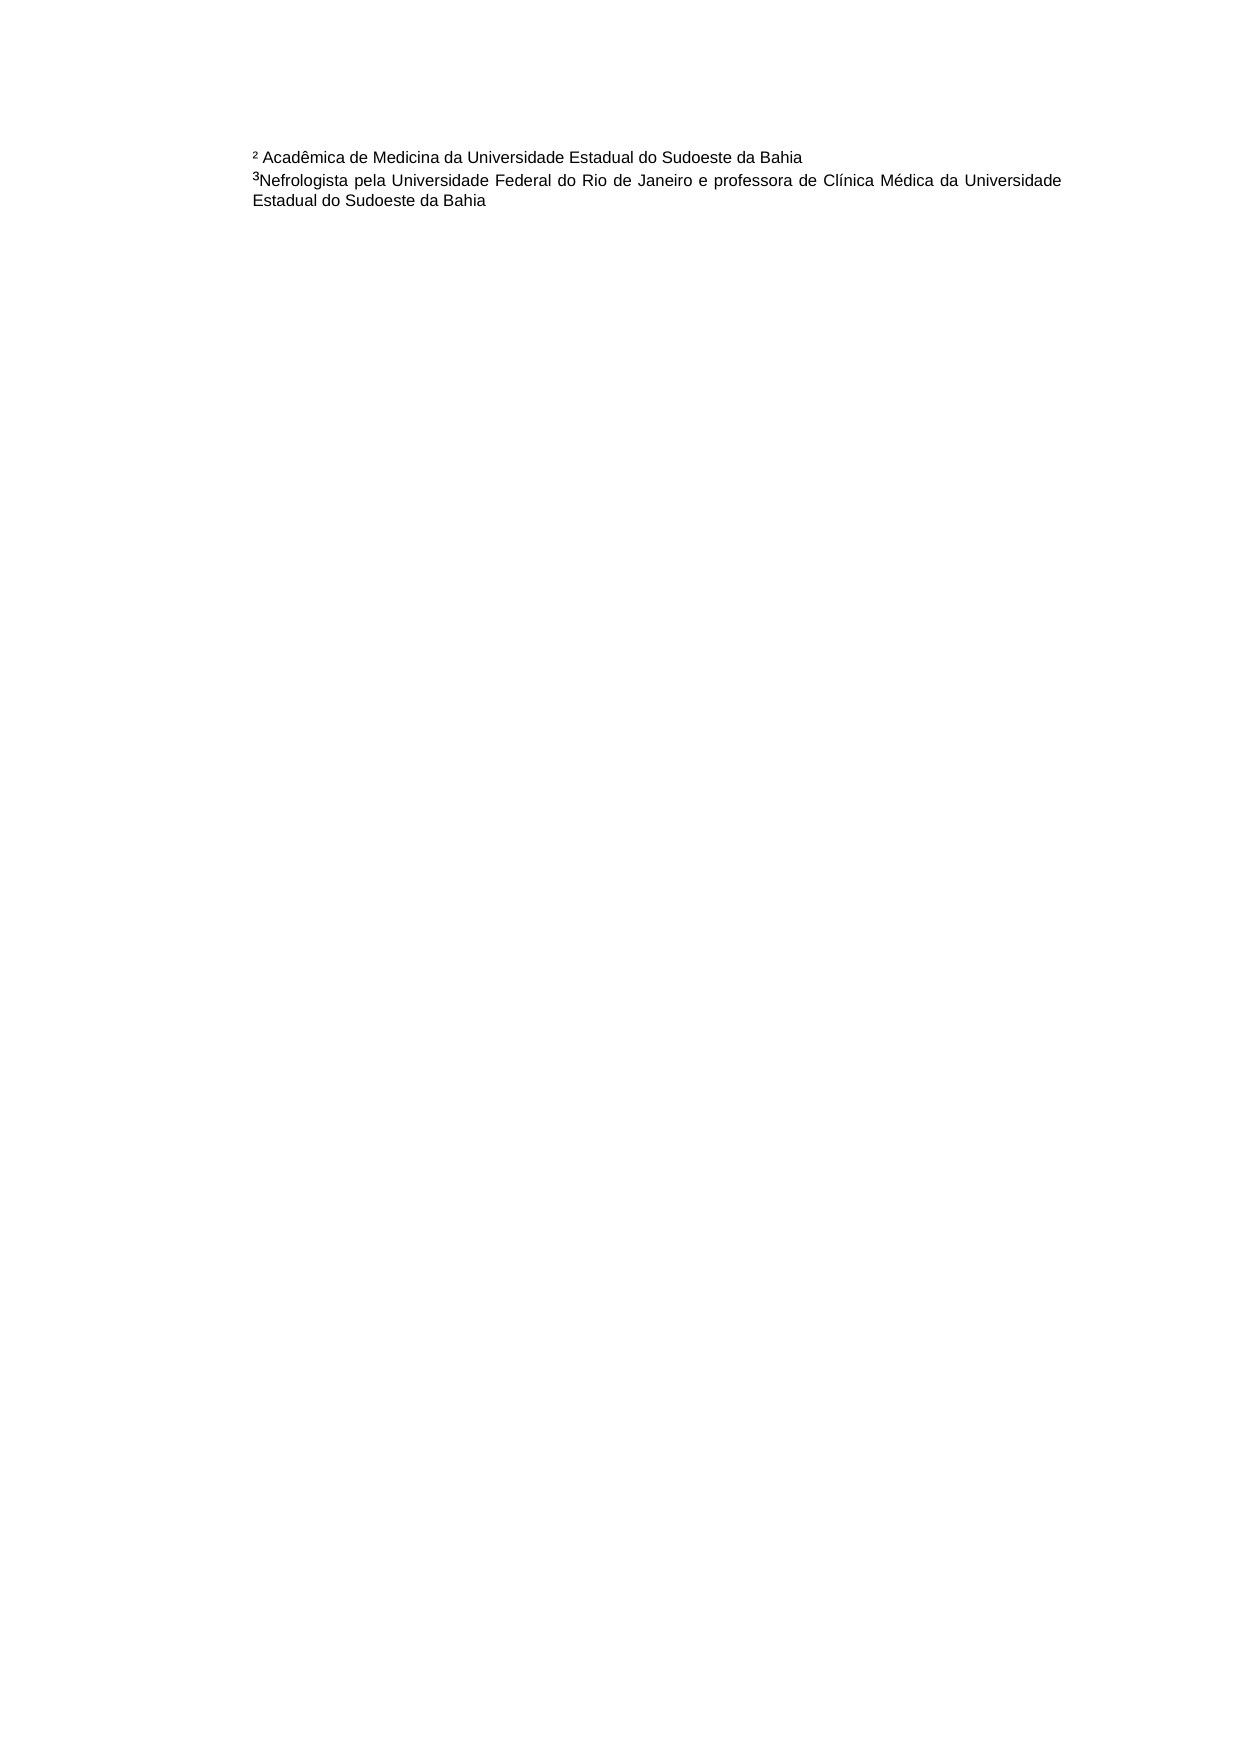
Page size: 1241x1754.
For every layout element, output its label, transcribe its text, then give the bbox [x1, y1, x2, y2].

list ² Acadêmica de Medicina da Universidade Estadual do Sudoeste da Bahia [252, 148, 1063, 167]
list ³Nefrologista pela Universidade Federal do Rio de Janeiro e professora de Clínica Médica da Universidade Estadual do Sudoeste da Bahia [252, 167, 1063, 210]
